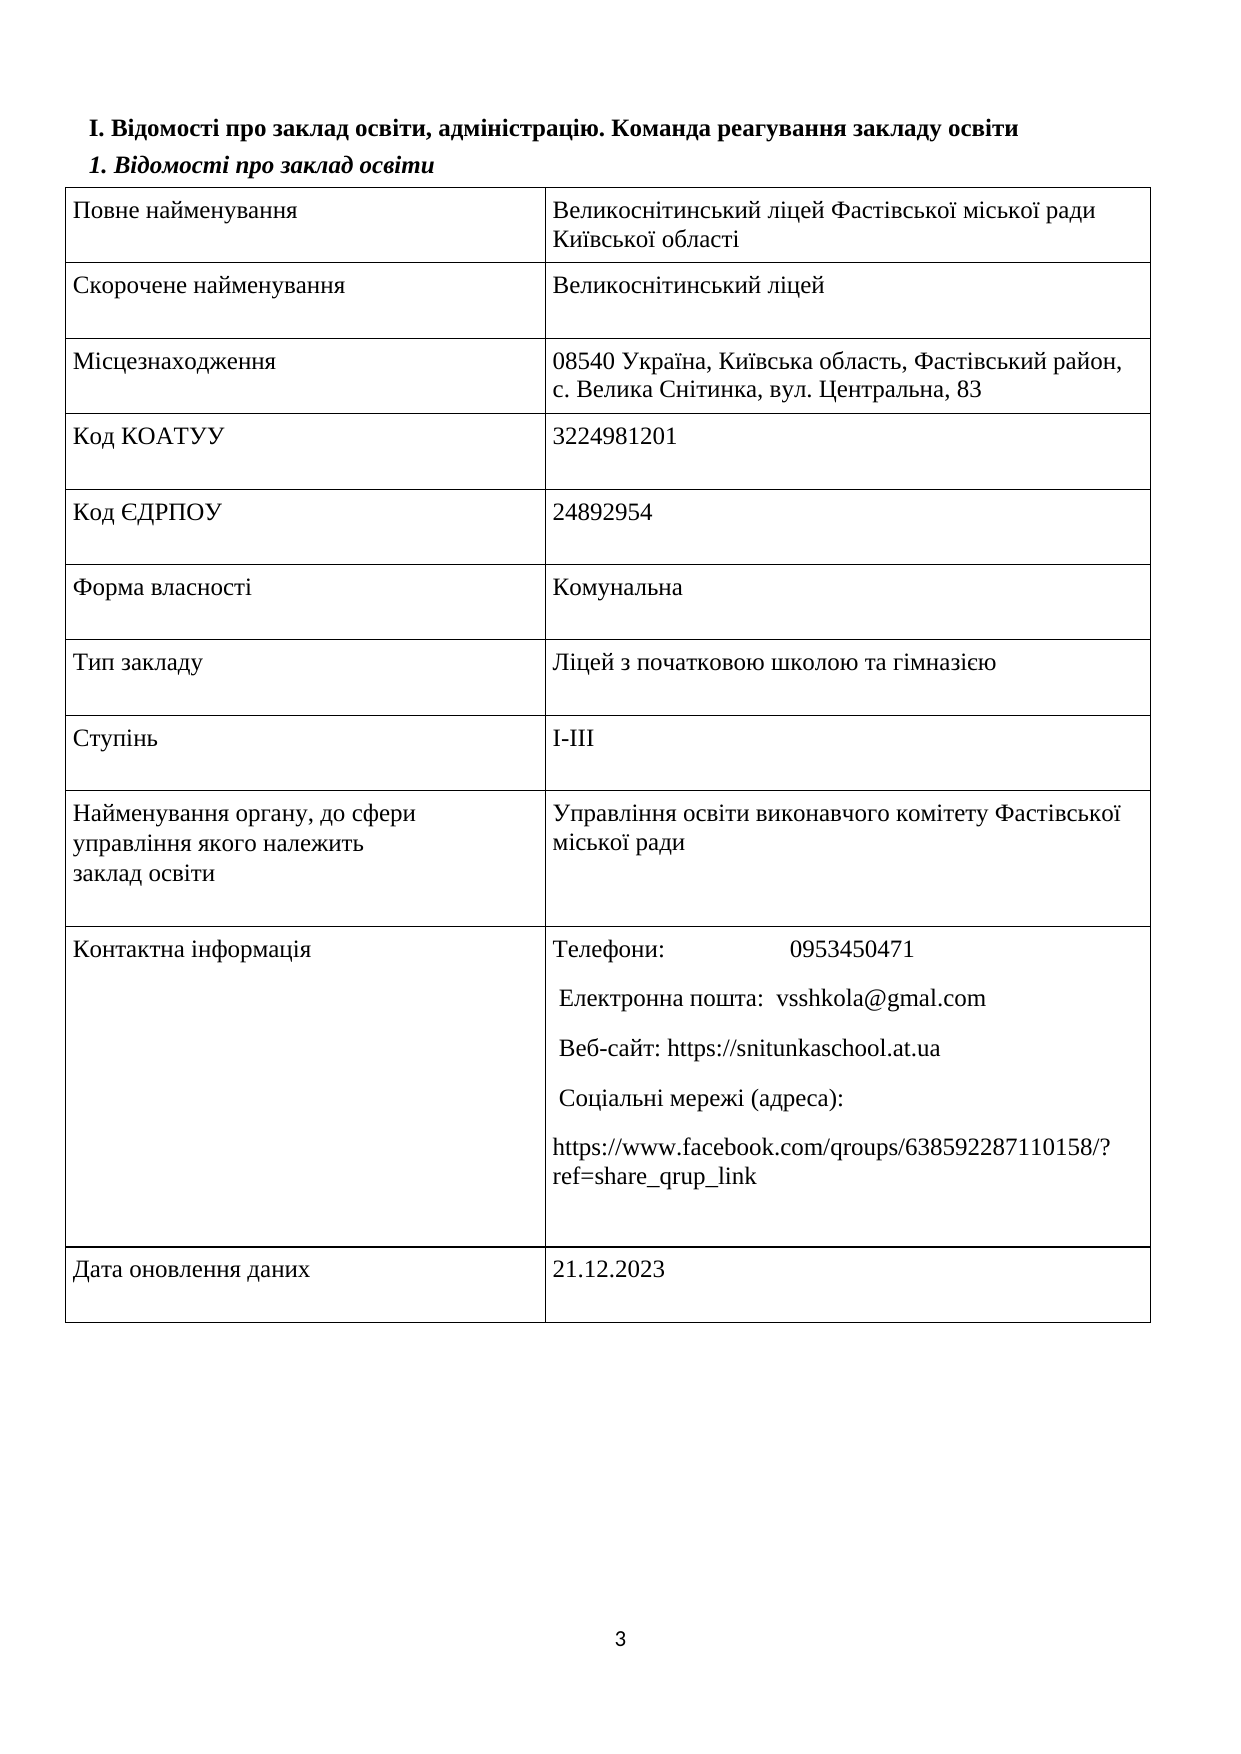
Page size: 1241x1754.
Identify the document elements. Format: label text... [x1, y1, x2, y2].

table_cell Код ЄДРПОУ [66, 490, 545, 564]
table_cell 3224981201 [546, 414, 1150, 488]
text І. Відомості про заклад освіти, адміністрацію. Команда реагування закладу освіти [88, 113, 1181, 142]
table_cell Ліцей з початковою школою та гімназією [546, 640, 1150, 715]
table_cell Ступінь [66, 716, 545, 790]
table_cell Місцезнаходження [66, 339, 545, 413]
table_cell Великоснітинський ліцей [546, 263, 1150, 338]
table_cell Управління освіти виконавчого комітету Фастівської міської ради [546, 791, 1150, 926]
table_cell Дата оновлення даних [66, 1248, 545, 1322]
table_cell 24892954 [546, 490, 1150, 564]
table_cell Комунальна [546, 565, 1150, 639]
table_cell Скорочене найменування [66, 263, 545, 338]
table_cell 08540 Україна, Київська область, Фастівський район, с. Велика Снітинка, вул. Центральна, 83 [546, 339, 1150, 413]
table_cell I-IIІ [546, 716, 1150, 790]
table_cell Тип закладу [66, 640, 545, 715]
table_cell Форма власності [66, 565, 545, 639]
table_cell Код КОАТУУ [66, 414, 545, 488]
table_header Повне найменування [66, 188, 545, 262]
table_cell Контактна інформація [66, 927, 545, 1246]
table_header Великоснітинський ліцей Фастівської міської ради Київської області [546, 188, 1150, 262]
table_cell Найменування органу, до сфери управління якого належить заклад освіти [66, 791, 545, 926]
table_cell 21.12.2023 [546, 1248, 1150, 1322]
table_cell Телефони: 0953450471 Електронна пошта: vsshkola@gmal.com Веб-сайт: https://snitunkaschool.at.ua Соціальні мережі (адреса): https://www.facebook.com/qroups/638592287110158/?ref=share_qrup_link [546, 927, 1150, 1246]
text 1. Відомості про заклад освіти [88, 150, 1181, 179]
